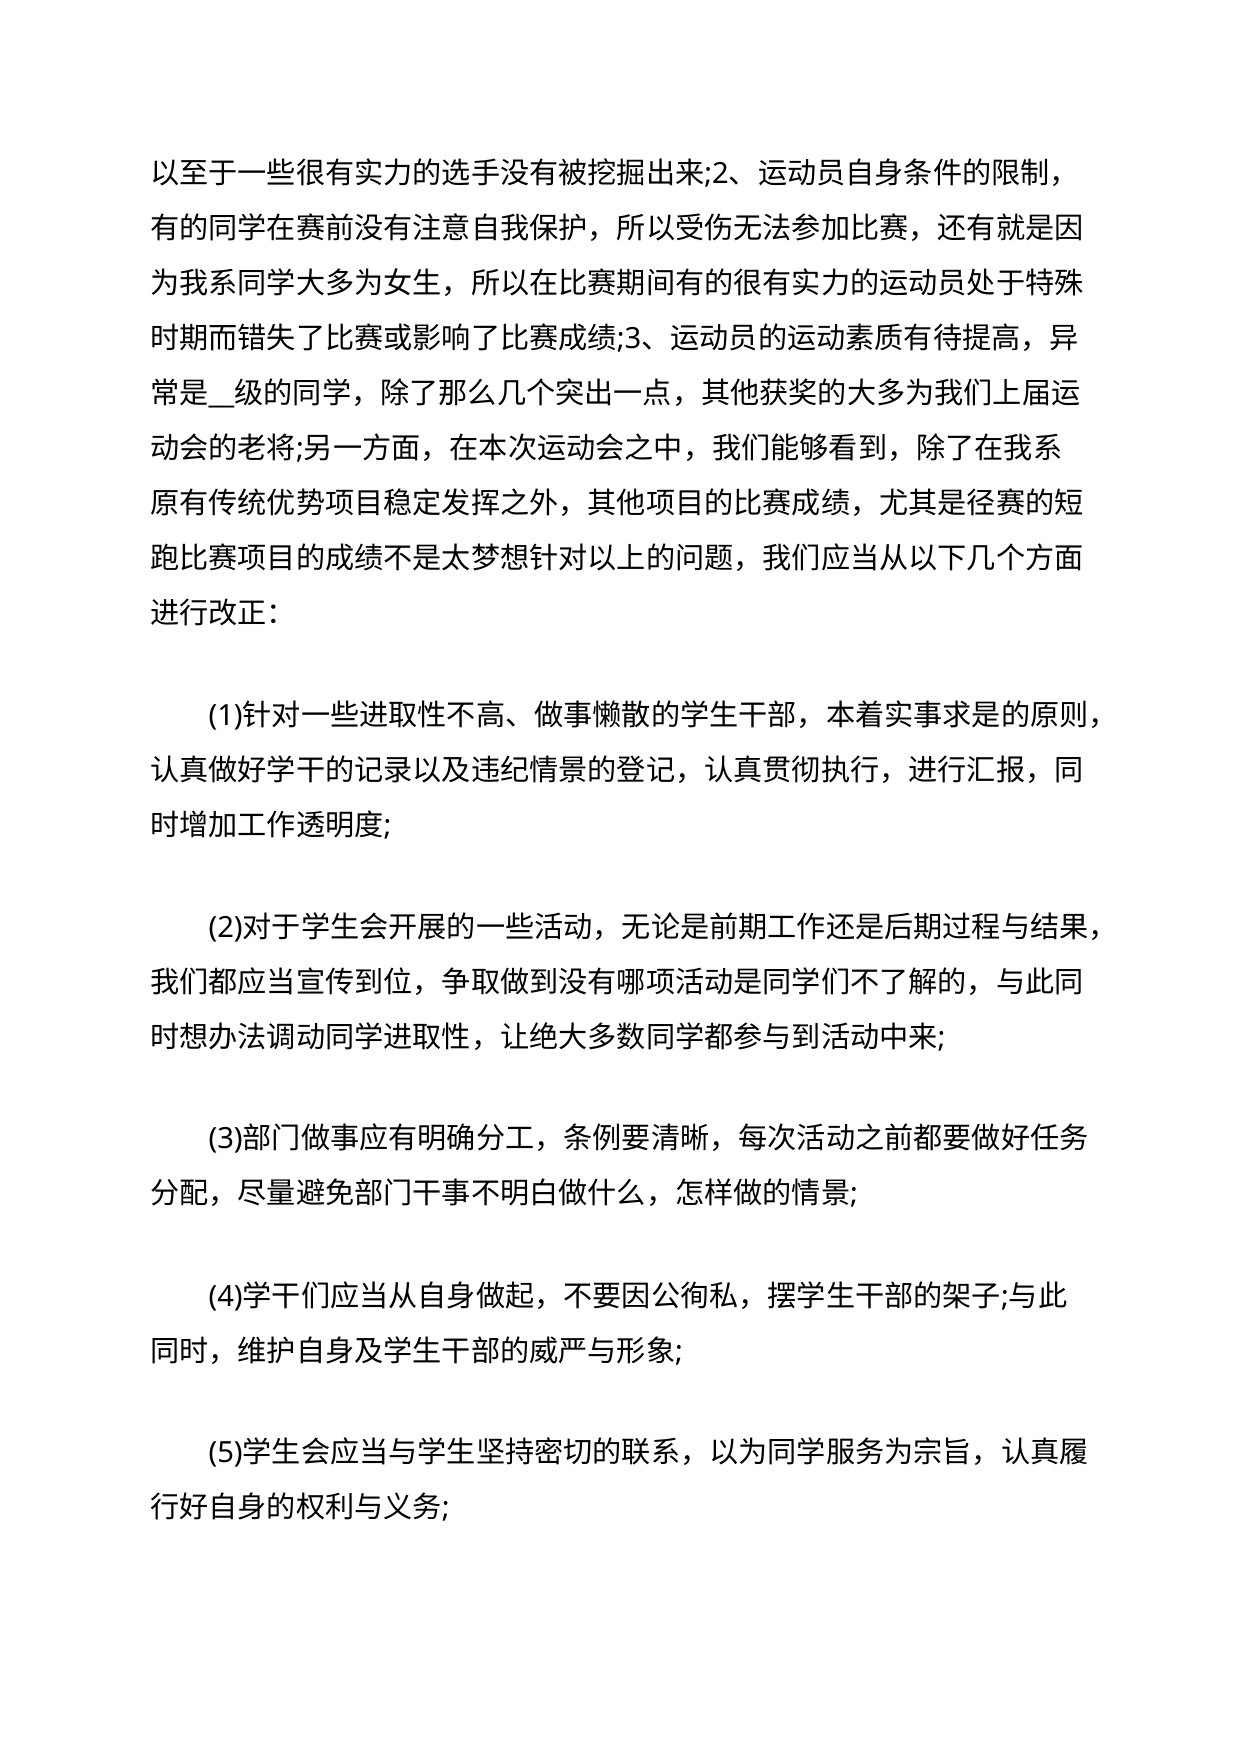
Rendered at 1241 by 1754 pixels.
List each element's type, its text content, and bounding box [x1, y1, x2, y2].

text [150, 150, 1090, 632]
text (4)学干们应当从自身做起，不要因公徇私，摆学生干部的架子;与此同时，维护自身及学生干部的威严与形象; [150, 1272, 1090, 1369]
text (1)针对一些进取性不高、做事懒散的学生干部，本着实事求是的原则，认真做好学干的记录以及违纪情景的登记，认真贯彻执行，进行汇报，同时增加工作透明度; [150, 691, 1090, 844]
text (5)学生会应当与学生坚持密切的联系，以为同学服务为宗旨，认真履行好自身的权利与义务; [150, 1429, 1090, 1526]
text (3)部门做事应有明确分工，条例要清晰，每次活动之前都要做好任务分配，尽量避免部门干事不明白做什么，怎样做的情景; [150, 1115, 1090, 1212]
text (2)对于学生会开展的一些活动，无论是前期工作还是后期过程与结果，我们都应当宣传到位，争取做到没有哪项活动是同学们不了解的，与此同时想办法调动同学进取性，让绝大多数同学都参与到活动中来; [150, 903, 1090, 1056]
